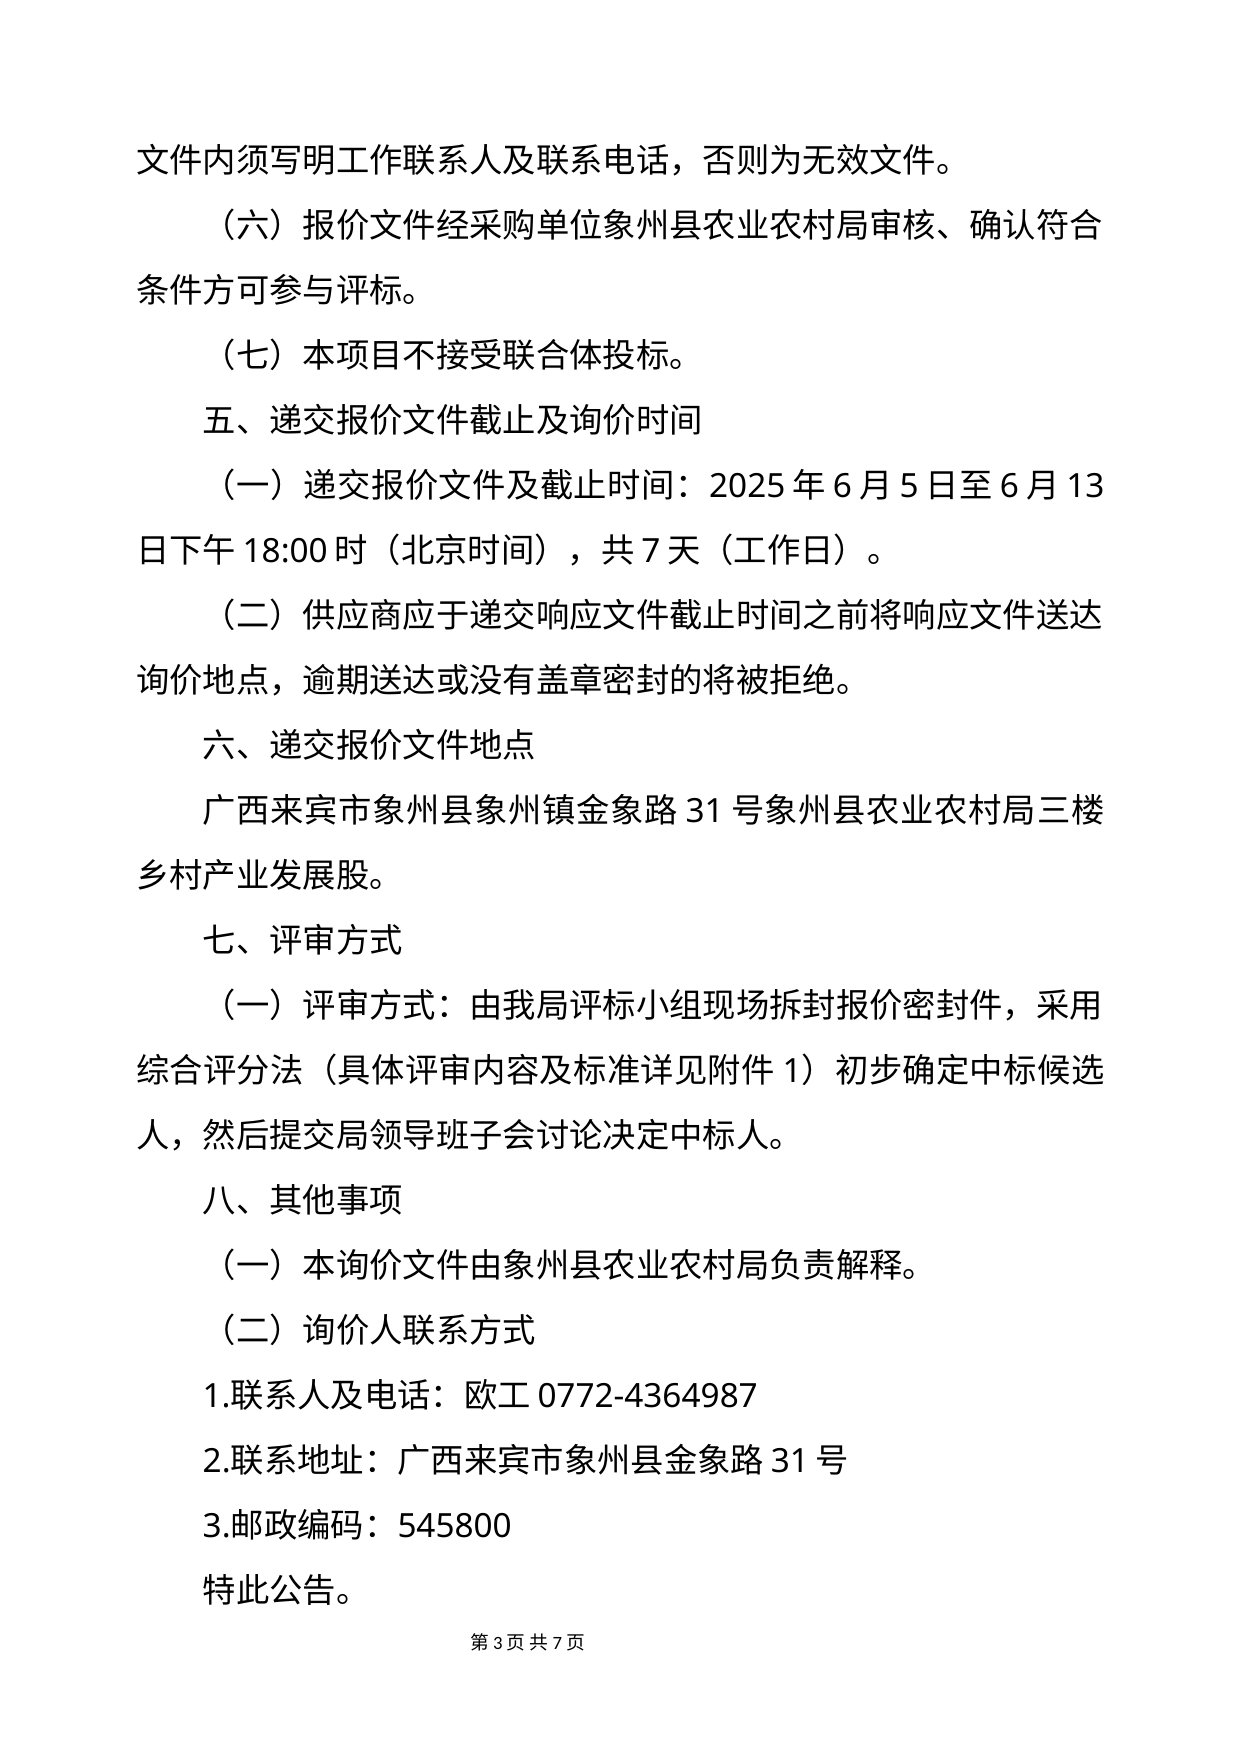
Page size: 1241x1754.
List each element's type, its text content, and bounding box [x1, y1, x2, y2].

text （一）递交报价文件及截止时间：2025年6月5日至6月13日下午18:00时（北京时间），共7天（工作日）。 [136, 450, 1104, 580]
text （七）本项目不接受联合体投标。 [136, 320, 1104, 385]
text 2.联系地址：广西来宾市象州县金象路31号 [136, 1425, 1104, 1490]
text 五、递交报价文件截止及询价时间 [136, 385, 1104, 450]
text （二）询价人联系方式 [136, 1295, 1104, 1360]
text 六、递交报价文件地点 [136, 710, 1104, 775]
text 特此公告。 [136, 1555, 1104, 1620]
text 1.联系人及电话：欧工0772-4364987 [136, 1360, 1104, 1425]
text 广西来宾市象州县象州镇金象路31号象州县农业农村局三楼乡村产业发展股。 [136, 775, 1104, 905]
text （一）评审方式：由我局评标小组现场拆封报价密封件，采用综合评分法（具体评审内容及标准详见附件1）初步确定中标候选人，然后提交局领导班子会讨论决定中标人。 [136, 970, 1104, 1165]
text 3.邮政编码：545800 [136, 1490, 1104, 1555]
text 七、评审方式 [136, 905, 1104, 970]
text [136, 125, 1104, 190]
text （二）供应商应于递交响应文件截止时间之前将响应文件送达询价地点，逾期送达或没有盖章密封的将被拒绝。 [136, 580, 1104, 710]
text （六）报价文件经采购单位象州县农业农村局审核、确认符合条件方可参与评标。 [136, 190, 1104, 320]
text 八、其他事项 [136, 1165, 1104, 1230]
text （一）本询价文件由象州县农业农村局负责解释。 [136, 1230, 1104, 1295]
